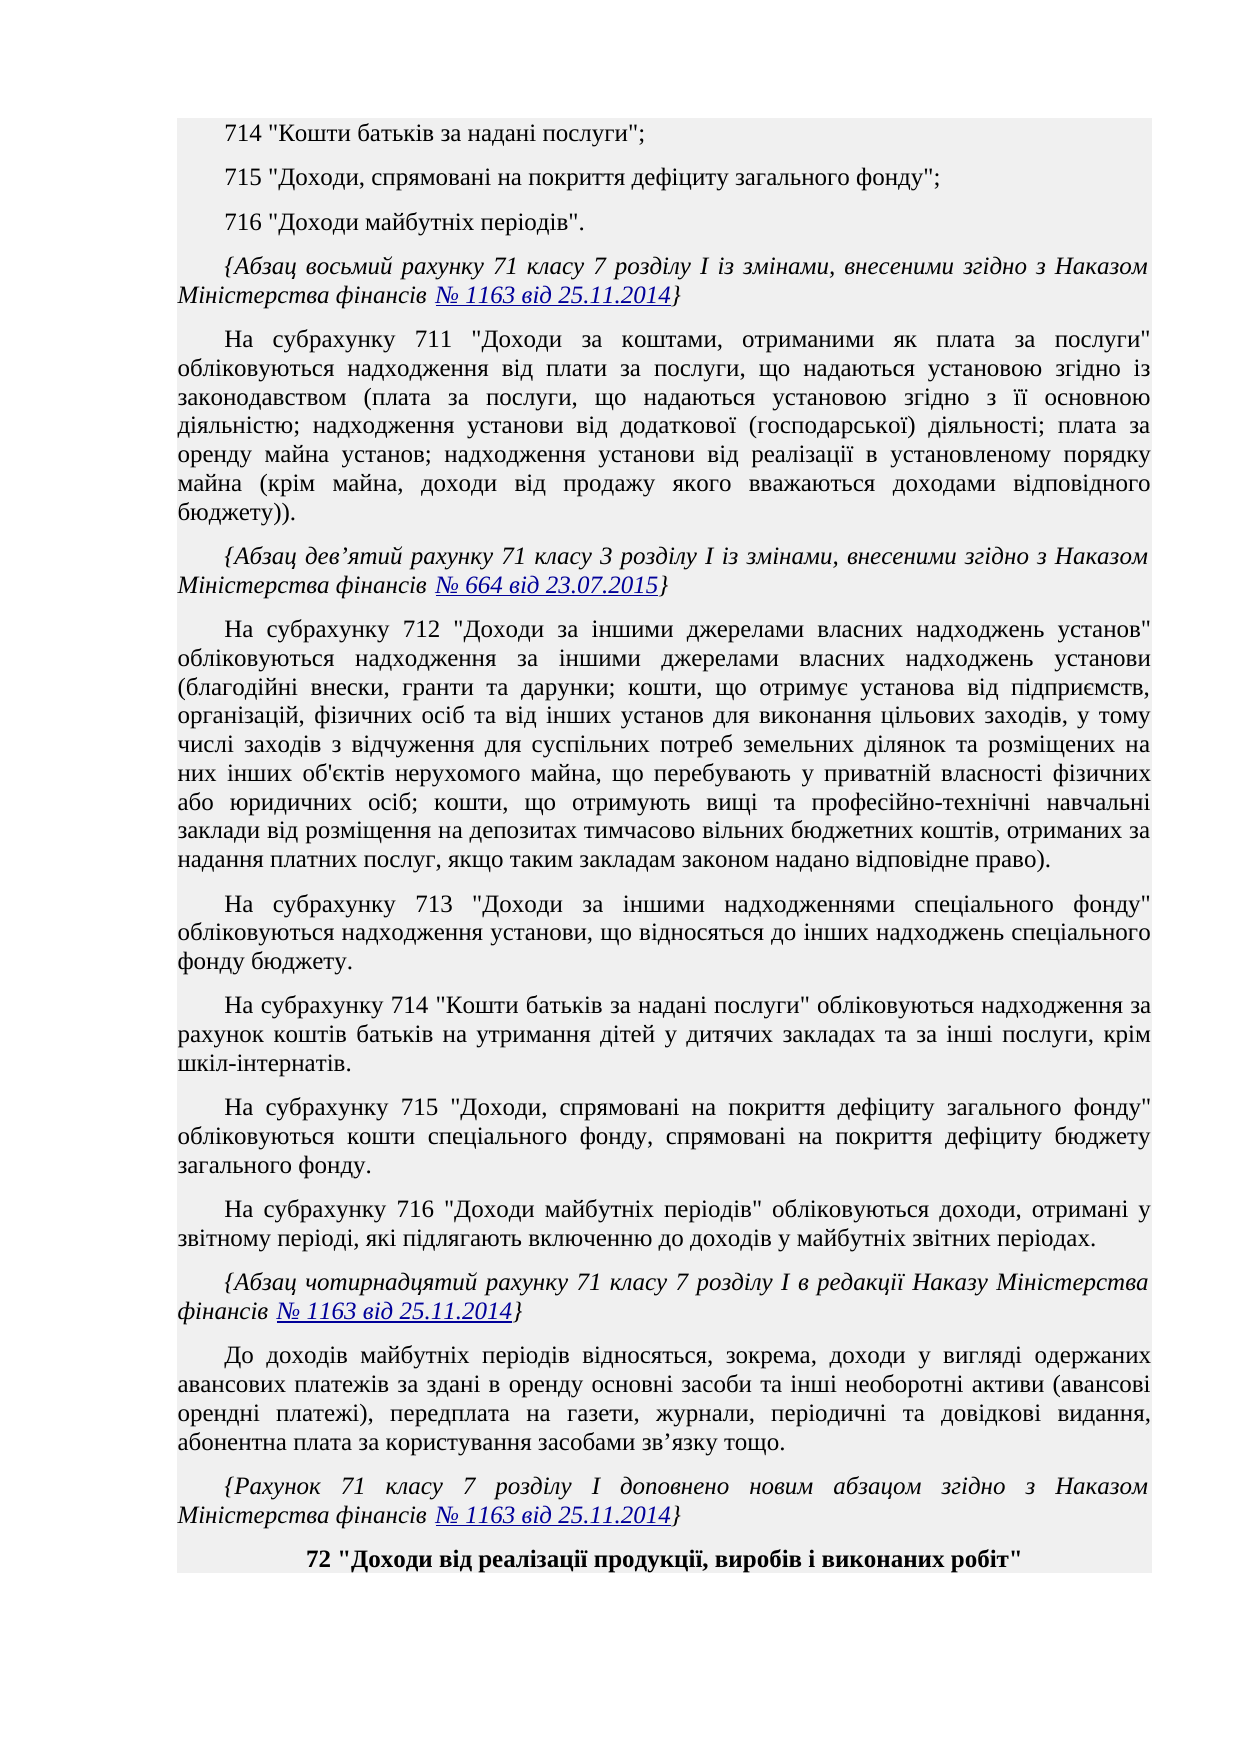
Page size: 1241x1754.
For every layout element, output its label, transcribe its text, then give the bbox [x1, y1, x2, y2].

text 716 "Доходи майбутніх періодів". [177, 207, 1152, 236]
text 714 "Кошти батьків за надані послуги"; [177, 118, 1152, 147]
text {Абзац дев’ятий рахунку 71 класу 3 розділу I із змінами, внесеними згідно з Наказом Міністерства фінансів № 664 від 23.07.2015} [177, 541, 1152, 599]
text На субрахунку 716 "Доходи майбутніх періодів" обліковуються доходи, отримані у звітному періоді, які підлягають включенню до доходів у майбутніх звітних періодах. [177, 1194, 1152, 1252]
text До доходів майбутніх періодів відносяться, зокрема, доходи у вигляді одержаних авансових платежів за здані в оренду основні засоби та інші необоротні активи (авансові орендні платежі), передплата на газети, журнали, періодичні та довідкові видання, абонентна плата за користування засобами зв’язку тощо. [177, 1341, 1152, 1456]
text На субрахунку 712 "Доходи за іншими джерелами власних надходжень установ" обліковуються надходження за іншими джерелами власних надходжень установи (благодійні внески, гранти та дарунки; кошти, що отримує установа від підприємств, організацій, фізичних осіб та від інших установ для виконання цільових заходів, у тому числі заходів з відчуження для суспільних потреб земельних ділянок та розміщених на них інших об'єктів нерухомого майна, що перебувають у приватній власності фізичних або юридичних осіб; кошти, що отримують вищі та професійно-технічні навчальні заклади від розміщення на депозитах тимчасово вільних бюджетних коштів, отриманих за надання платних послуг, якщо таким закладам законом надано відповідне право). [177, 614, 1152, 873]
text 72 "Доходи від реалізації продукції, виробів і виконаних робіт" [177, 1544, 1152, 1573]
text На субрахунку 711 "Доходи за коштами, отриманими як плата за послуги" обліковуються надходження від плати за послуги, що надаються установою згідно із законодавством (плата за послуги, що надаються установою згідно з її основною діяльністю; надходження установи від додаткової (господарської) діяльності; плата за оренду майна установ; надходження установи від реалізації в установленому порядку майна (крім майна, доходи від продажу якого вважаються доходами відповідного бюджету)). [177, 324, 1152, 526]
text {Абзац чотирнадцятий рахунку 71 класу 7 розділу I в редакції Наказу Міністерства фінансів № 1163 від 25.11.2014} [177, 1267, 1152, 1325]
text 715 "Доходи, спрямовані на покриття дефіциту загального фонду"; [177, 162, 1152, 191]
text На субрахунку 713 "Доходи за іншими надходженнями спеціального фонду" обліковуються надходження установи, що відносяться до інших надходжень спеціального фонду бюджету. [177, 889, 1152, 975]
text На субрахунку 715 "Доходи, спрямовані на покриття дефіциту загального фонду" обліковуються кошти спеціального фонду, спрямовані на покриття дефіциту бюджету загального фонду. [177, 1092, 1152, 1179]
text {Рахунок 71 класу 7 розділу I доповнено новим абзацом згідно з Наказом Міністерства фінансів № 1163 від 25.11.2014} [177, 1471, 1152, 1529]
text {Абзац восьмий рахунку 71 класу 7 розділу I із змінами, внесеними згідно з Наказом Міністерства фінансів № 1163 від 25.11.2014} [177, 251, 1152, 309]
text На субрахунку 714 "Кошти батьків за надані послуги" обліковуються надходження за рахунок коштів батьків на утримання дітей у дитячих закладах та за інші послуги, крім шкіл-інтернатів. [177, 991, 1152, 1077]
